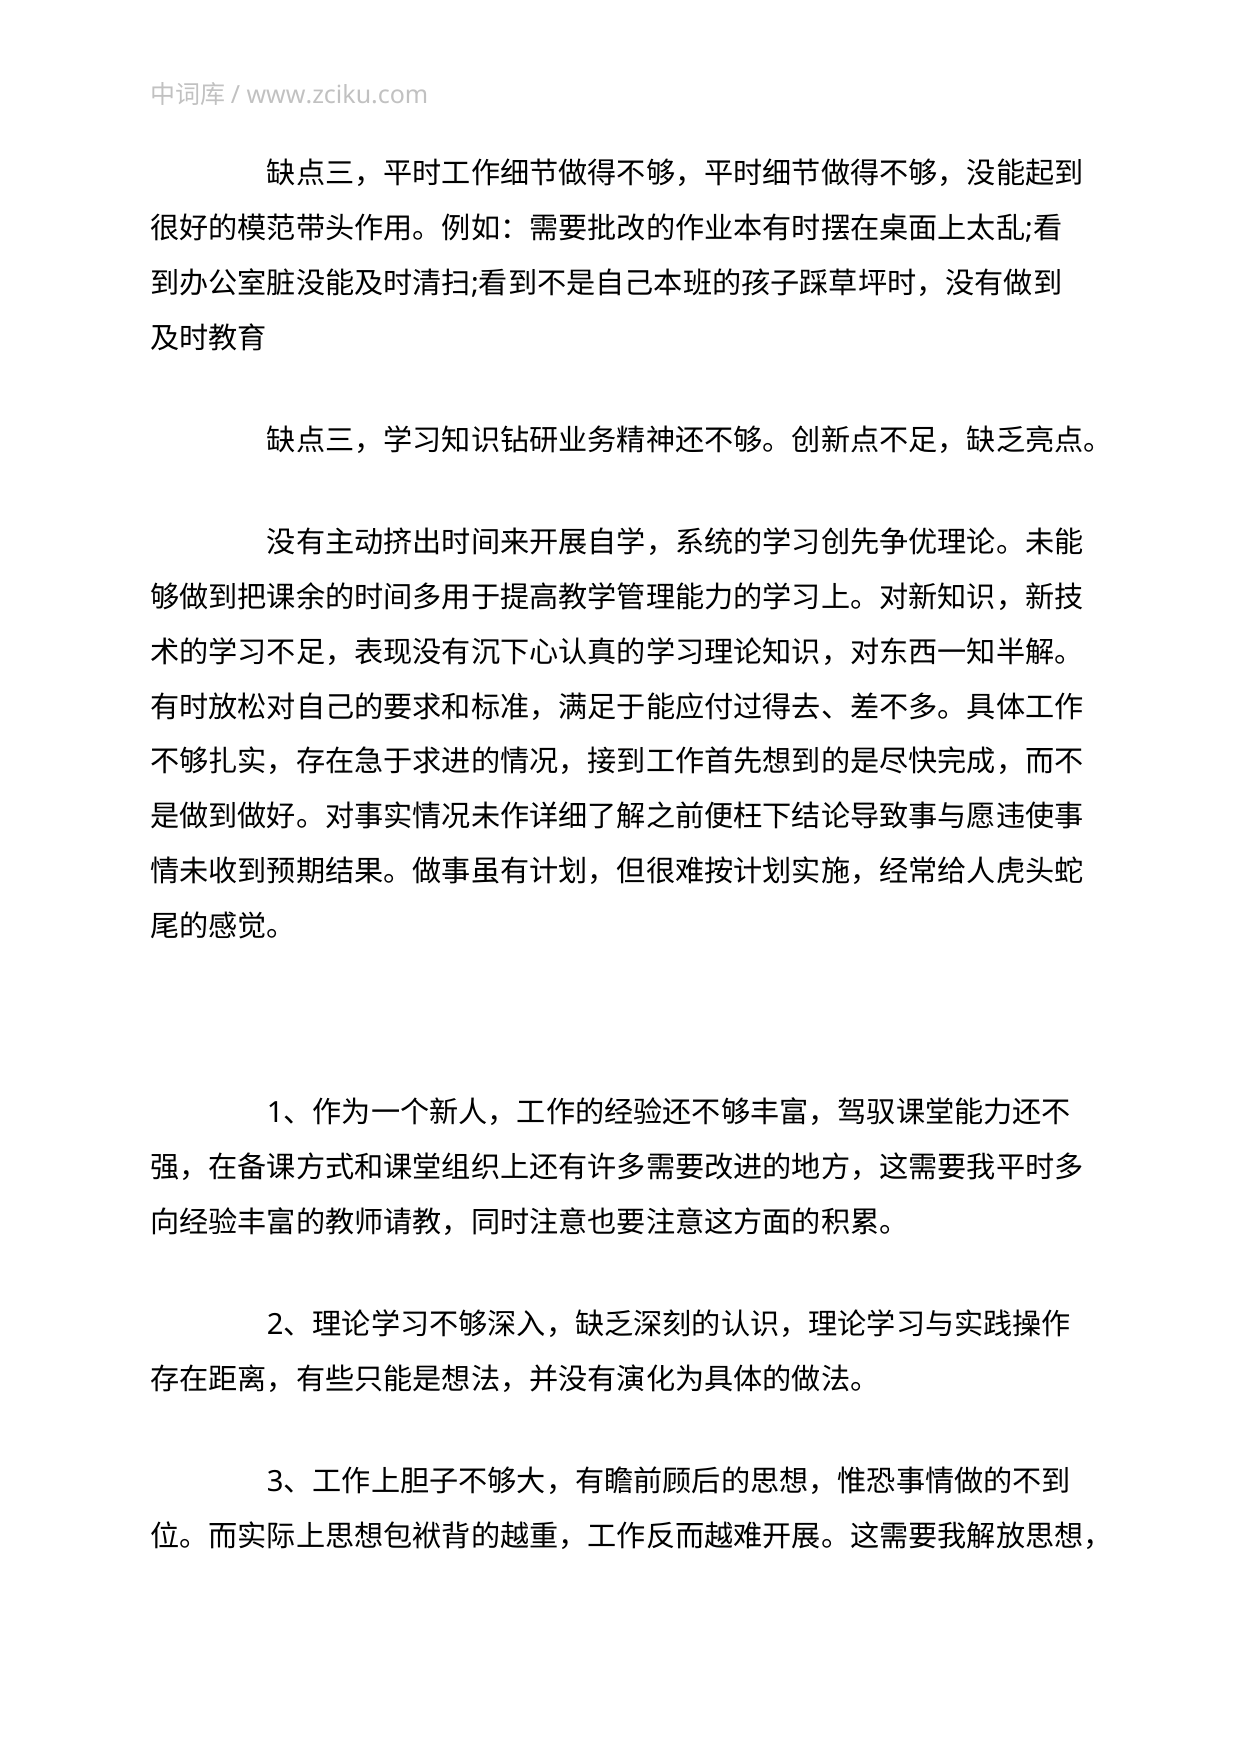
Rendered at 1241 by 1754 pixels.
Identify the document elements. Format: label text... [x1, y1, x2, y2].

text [150, 1457, 1090, 1554]
text 缺点三，平时工作细节做得不够，平时细节做得不够，没能起到很好的模范带头作用。例如：需要批改的作业本有时摆在桌面上太乱;看到办公室脏没能及时清扫;看到不是自己本班的孩子踩草坪时，没有做到及时教育 [150, 150, 1090, 357]
text 2、理论学习不够深入，缺乏深刻的认识，理论学习与实践操作存在距离，有些只能是想法，并没有演化为具体的做法。 [150, 1300, 1090, 1398]
text 没有主动挤出时间来开展自学，系统的学习创先争优理论。未能够做到把课余的时间多用于提高教学管理能力的学习上。对新知识，新技术的学习不足，表现没有沉下心认真的学习理论知识，对东西一知半解。有时放松对自己的要求和标准，满足于能应付过得去、差不多。具体工作不够扎实，存在急于求进的情况，接到工作首先想到的是尽快完成，而不是做到做好。对事实情况未作详细了解之前便枉下结论导致事与愿违使事情未收到预期结果。做事虽有计划，但很难按计划实施，经常给人虎头蛇尾的感觉。 [150, 518, 1090, 945]
text 1、作为一个新人，工作的经验还不够丰富，驾驭课堂能力还不强，在备课方式和课堂组织上还有许多需要改进的地方，这需要我平时多向经验丰富的教师请教，同时注意也要注意这方面的积累。 [150, 1089, 1090, 1241]
text 缺点三，学习知识钻研业务精神还不够。创新点不足，缺乏亮点。 [150, 417, 1090, 459]
